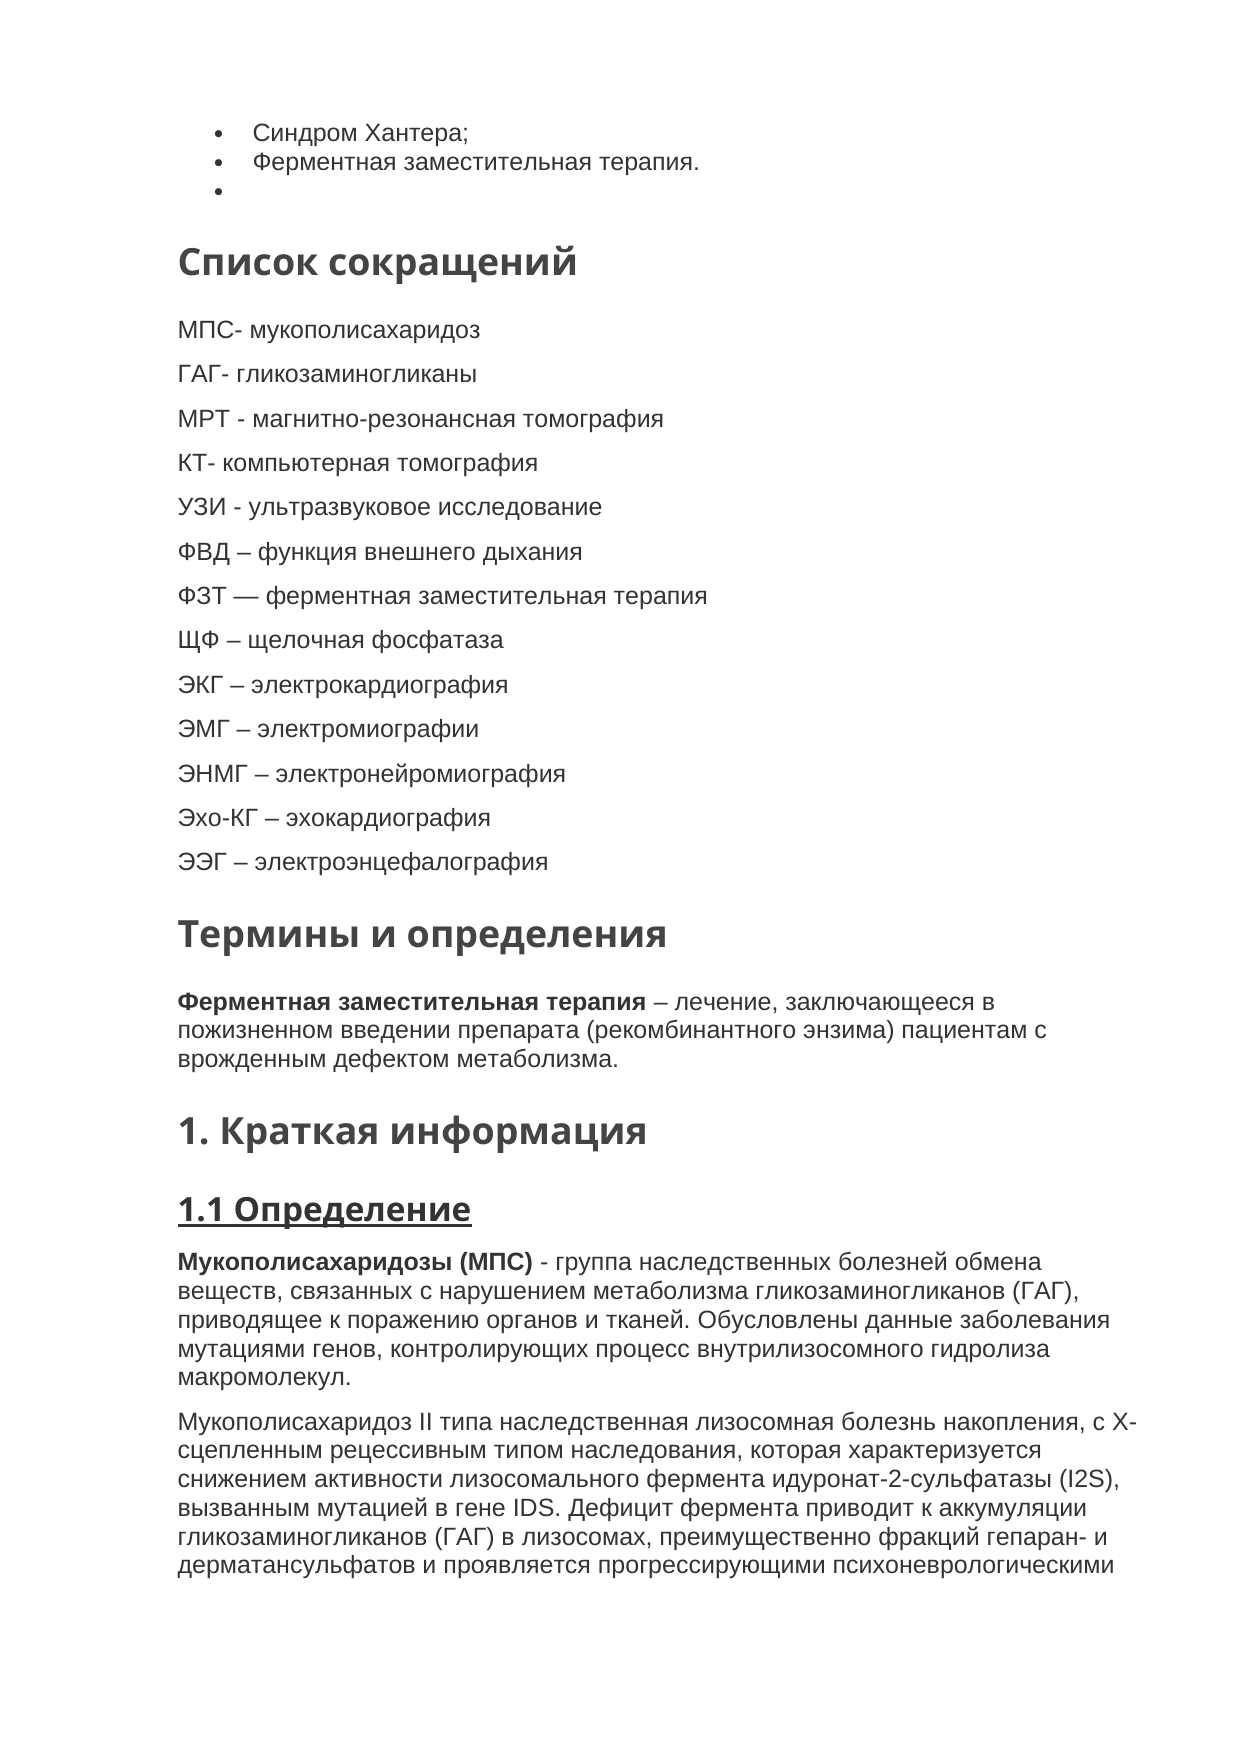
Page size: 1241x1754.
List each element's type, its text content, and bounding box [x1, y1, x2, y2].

text КТ- компьютерная томография [177, 448, 1152, 477]
text Список сокращений [177, 236, 1152, 287]
text ЭЭГ – электроэнцефалография [177, 847, 1152, 876]
text Эхо-КГ – эхокардиография [177, 803, 1152, 832]
text ФВД – функция внешнего дыхания [177, 537, 1152, 565]
text Термины и определения [177, 907, 1152, 958]
text ЩФ – щелочная фосфатаза [177, 625, 1152, 654]
text ЭКГ – электрокардиография [177, 670, 1152, 698]
text Ферментная заместительная терапия – лечение, заключающееся в пожизненном введении препарата (рекомбинантного энзима) пациентам с врожденным дефектом метаболизма. [177, 986, 1152, 1073]
text ЭМГ – электромиографии [177, 714, 1152, 743]
text ГАГ- гликозаминогликаны [177, 359, 1152, 388]
text Мукополисахаридозы (МПС) - группа наследственных болезней обмена веществ, связанных с нарушением метаболизма гликозаминогликанов (ГАГ), приводящее к поражению органов и тканей. Обусловлены данные заболевания мутациями генов, контролирующих процесс внутрилизосомного гидролиза макромолекул. [177, 1247, 1152, 1391]
text 1. Краткая информация [177, 1104, 1152, 1155]
text ФЗТ — ферментная заместительная терапия [177, 581, 1152, 610]
text МПС- мукополисахаридоз [177, 315, 1152, 343]
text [177, 1407, 1152, 1579]
text УЗИ - ультразвуковое исследование [177, 492, 1152, 521]
text МРТ - магнитно-резонансная томография [177, 403, 1152, 432]
text 1.1 Определение [177, 1186, 1152, 1232]
list Синдром Хантера; [215, 118, 1152, 147]
text ЭНМГ – электронейромиография [177, 758, 1152, 787]
list Ферментная заместительная терапия. [215, 147, 1152, 176]
